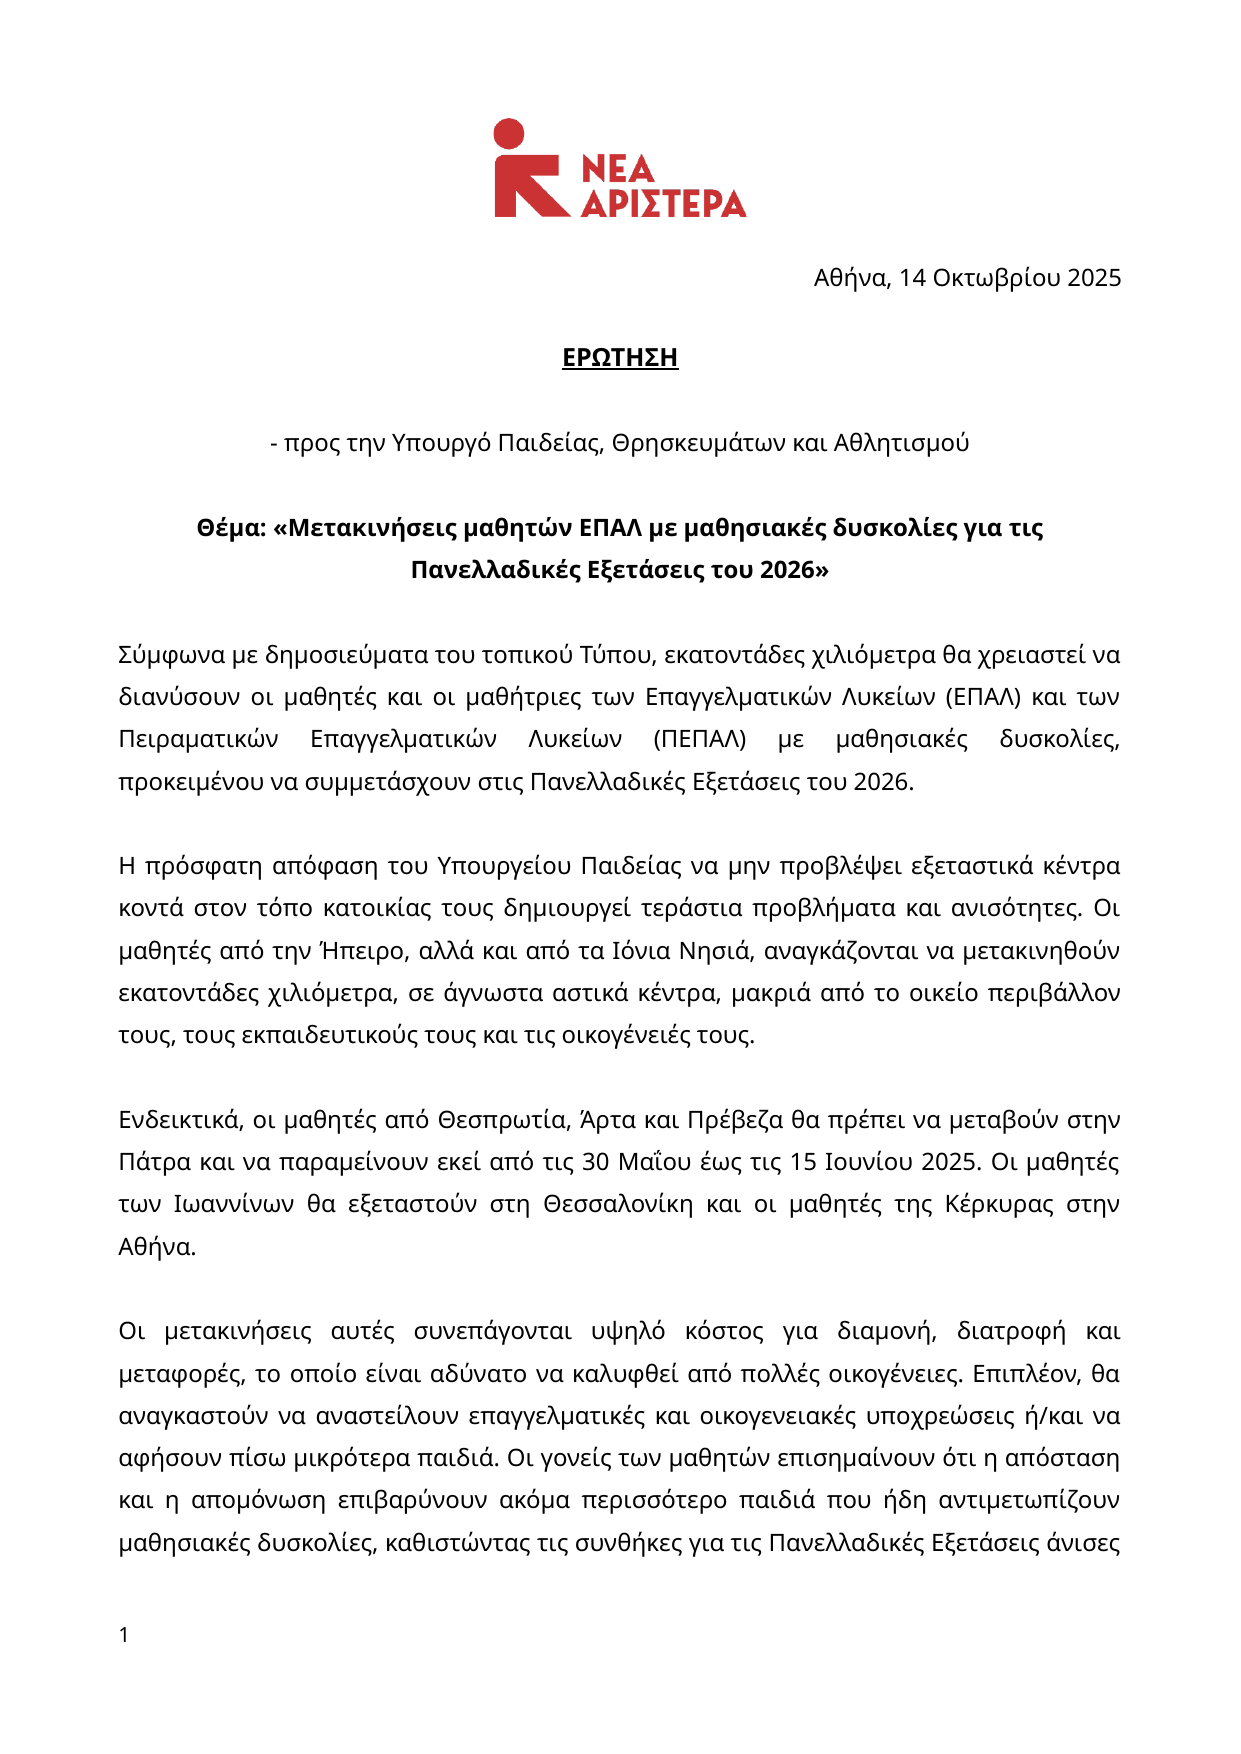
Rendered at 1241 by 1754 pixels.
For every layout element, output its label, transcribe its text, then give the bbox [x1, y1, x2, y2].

text - προς την Υπουργό Παιδείας, Θρησκευμάτων και Αθλητισμού [118, 426, 1122, 458]
text Αθήνα, 14 Οκτωβρίου 2025 [118, 261, 1122, 294]
text Θέμα: «Μετακινήσεις μαθητών ΕΠΑΛ με μαθησιακές δυσκολίες για τις Πανελλαδικές Εξετάσεις του 2026» [118, 511, 1122, 585]
text Σύμφωνα με δημοσιεύματα του τοπικού Τύπου, εκατοντάδες χιλιόμετρα θα χρειαστεί να διανύσουν οι μαθητές και οι μαθήτριες των Επαγγελματικών Λυκείων (ΕΠΑΛ) και των Πειραματικών Επαγγελματικών Λυκείων (ΠΕΠΑΛ) με μαθησιακές δυσκολίες, προκειμένου να συμμετάσχουν στις Πανελλαδικές Εξετάσεις του 2026. [118, 637, 1122, 797]
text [118, 1314, 1122, 1558]
text Ενδεικτικά, οι μαθητές από Θεσπρωτία, Άρτα και Πρέβεζα θα πρέπει να μεταβούν στην Πάτρα και να παραμείνουν εκεί από τις 30 Μαΐου έως τις 15 Ιουνίου 2025. Οι μαθητές των Ιωαννίνων θα εξεταστούν στη Θεσσαλονίκη και οι μαθητές της Κέρκυρας στην Αθήνα. [118, 1103, 1122, 1262]
text ΕΡΩΤΗΣΗ [118, 339, 1122, 373]
text Η πρόσφατη απόφαση του Υπουργείου Παιδείας να μην προβλέψει εξεταστικά κέντρα κοντά στον τόπο κατοικίας τους δημιουργεί τεράστια προβλήματα και ανισότητες. Οι μαθητές από την Ήπειρο, αλλά και από τα Ιόνια Νησιά, αναγκάζονται να μετακινηθούν εκατοντάδες χιλιόμετρα, σε άγνωστα αστικά κέντρα, μακριά από το οικείο περιβάλλον τους, τους εκπαιδευτικούς τους και τις οικογένειές τους. [118, 849, 1122, 1051]
picture [493, 118, 747, 217]
